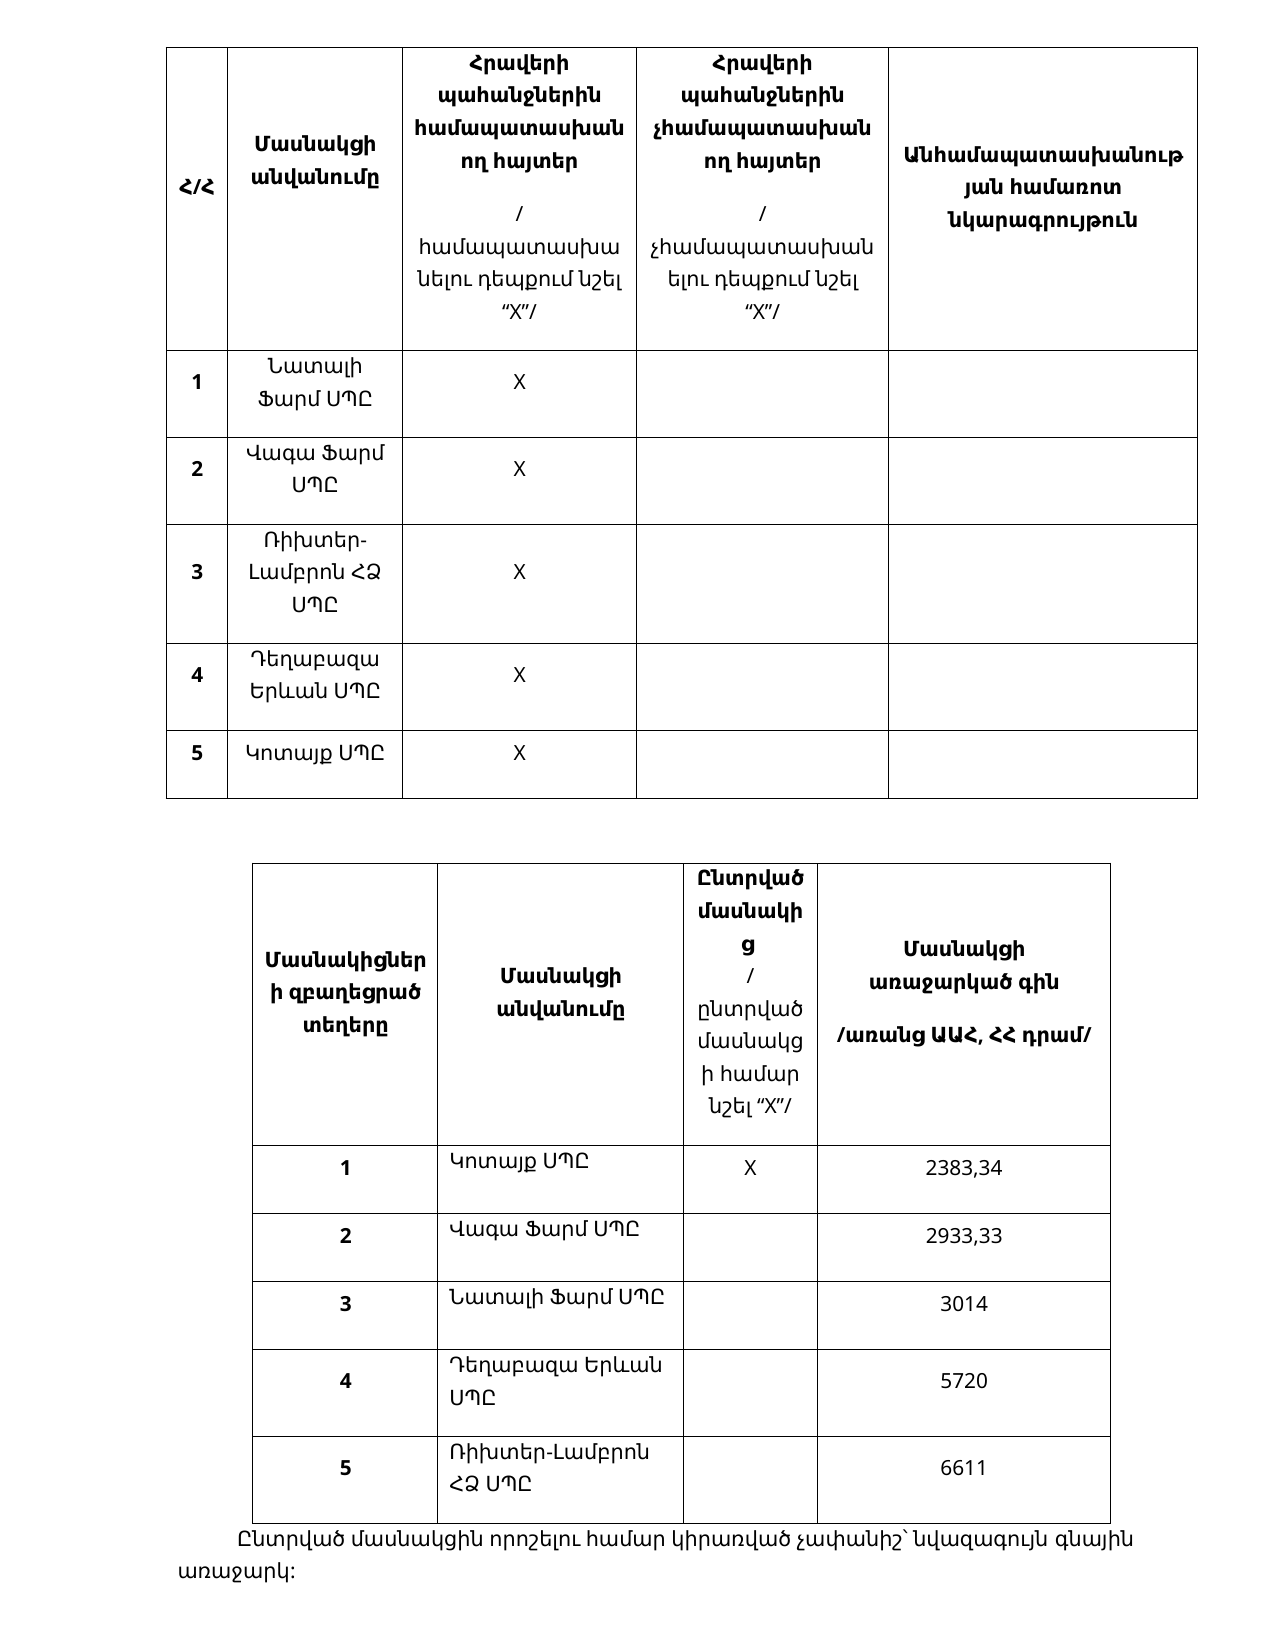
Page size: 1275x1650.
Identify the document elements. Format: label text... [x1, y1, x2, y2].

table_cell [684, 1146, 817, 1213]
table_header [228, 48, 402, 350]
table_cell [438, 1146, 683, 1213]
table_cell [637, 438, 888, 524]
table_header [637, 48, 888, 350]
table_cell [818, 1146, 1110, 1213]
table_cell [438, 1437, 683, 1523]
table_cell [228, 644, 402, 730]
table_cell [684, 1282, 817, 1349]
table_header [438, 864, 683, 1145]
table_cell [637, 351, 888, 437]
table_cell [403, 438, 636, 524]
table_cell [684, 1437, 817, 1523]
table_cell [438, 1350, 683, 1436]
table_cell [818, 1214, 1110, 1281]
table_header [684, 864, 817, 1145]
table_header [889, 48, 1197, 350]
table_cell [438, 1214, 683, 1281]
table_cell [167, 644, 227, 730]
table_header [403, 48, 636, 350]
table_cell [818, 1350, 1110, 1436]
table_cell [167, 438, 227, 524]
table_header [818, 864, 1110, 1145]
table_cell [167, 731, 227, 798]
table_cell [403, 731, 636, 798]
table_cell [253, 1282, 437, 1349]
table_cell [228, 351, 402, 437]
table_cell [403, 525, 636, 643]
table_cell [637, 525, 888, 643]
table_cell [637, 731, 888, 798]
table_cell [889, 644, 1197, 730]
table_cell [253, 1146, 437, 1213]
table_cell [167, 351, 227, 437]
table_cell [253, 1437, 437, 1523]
text Ընտրված մասնակցին որոշելու համար կիրառված չափանիշ՝ նվազագույն գնային առաջարկ: [177, 1524, 1186, 1585]
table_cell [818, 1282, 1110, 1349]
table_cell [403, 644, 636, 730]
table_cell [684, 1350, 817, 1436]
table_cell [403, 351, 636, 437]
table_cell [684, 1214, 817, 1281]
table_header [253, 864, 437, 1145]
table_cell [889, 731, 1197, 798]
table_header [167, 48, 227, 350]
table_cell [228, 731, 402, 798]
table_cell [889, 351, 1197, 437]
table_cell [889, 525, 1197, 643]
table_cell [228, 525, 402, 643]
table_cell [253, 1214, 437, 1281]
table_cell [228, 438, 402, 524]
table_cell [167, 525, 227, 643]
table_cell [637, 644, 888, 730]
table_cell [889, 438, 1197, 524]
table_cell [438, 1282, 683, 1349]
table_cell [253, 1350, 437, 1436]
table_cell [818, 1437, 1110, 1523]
